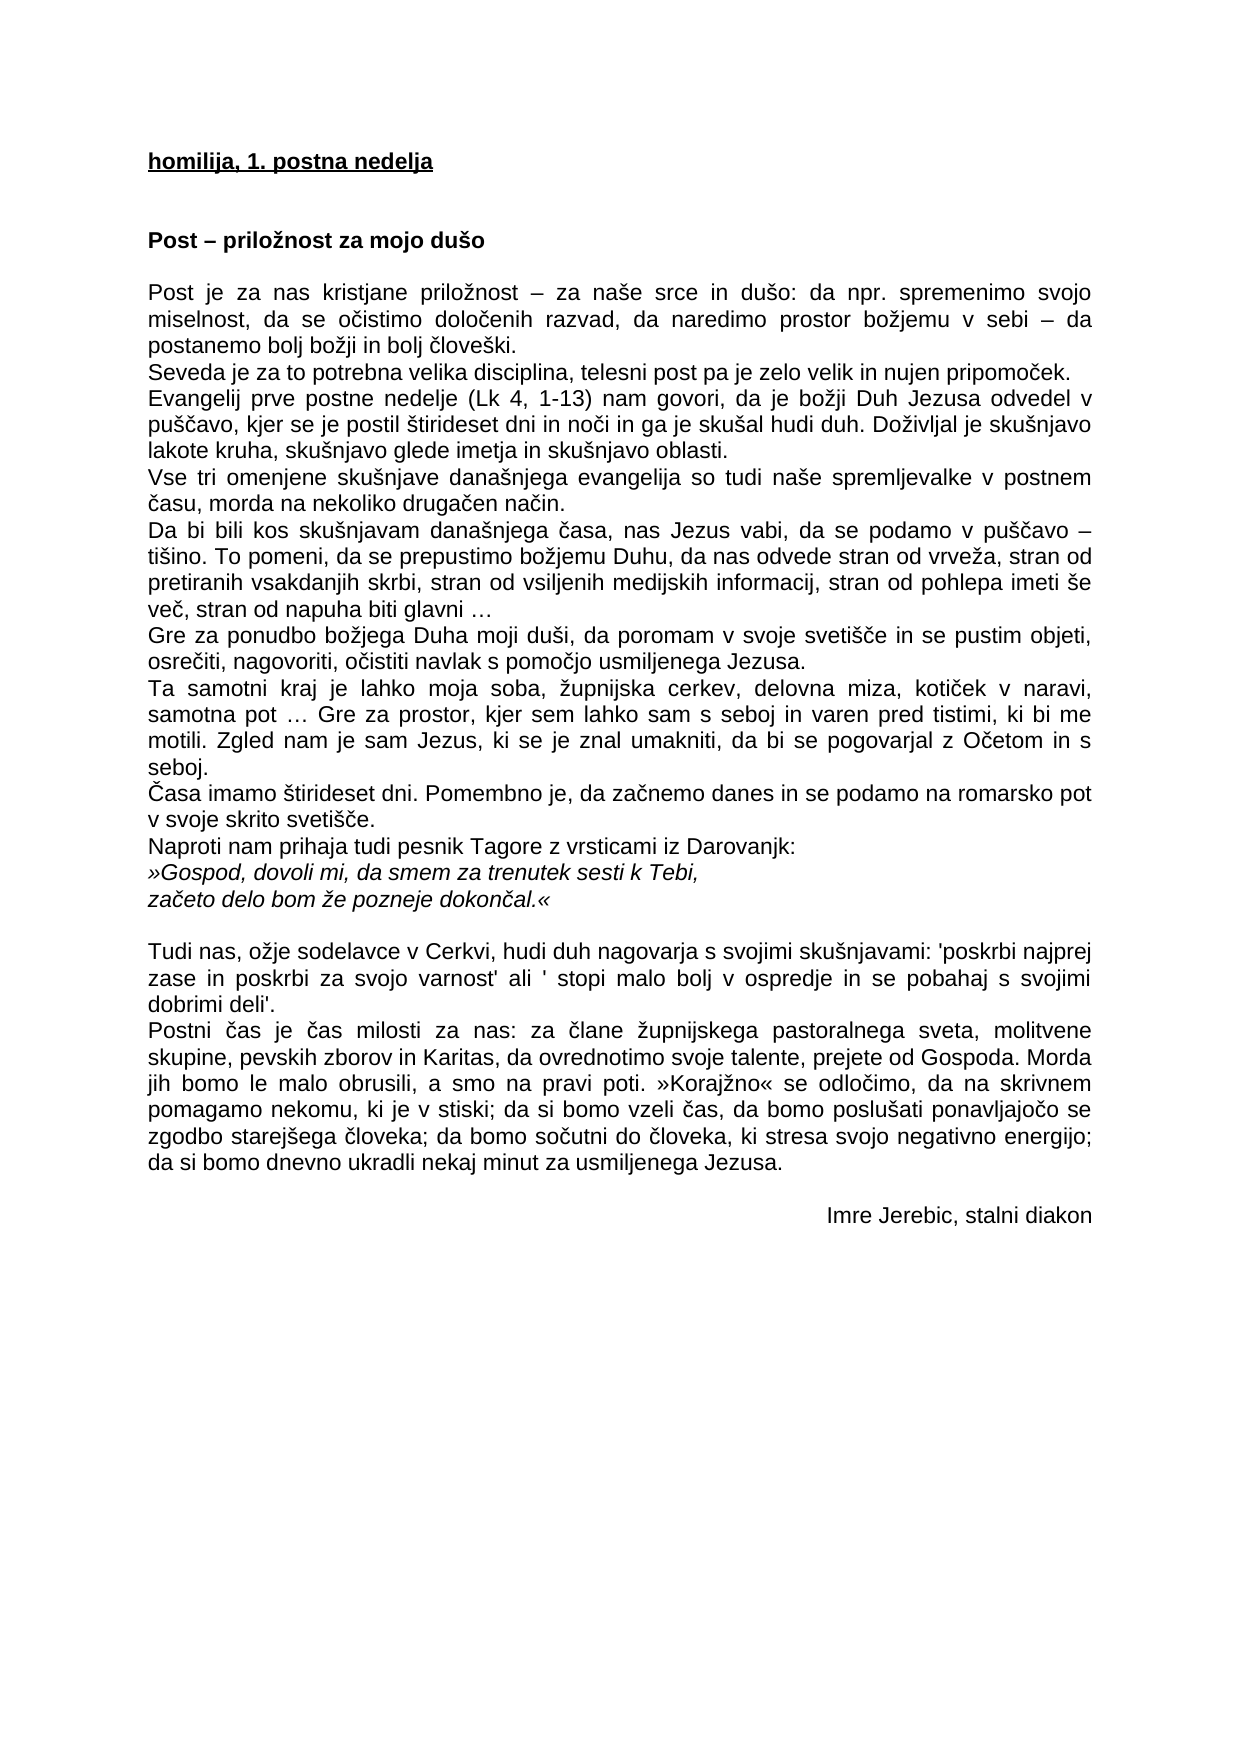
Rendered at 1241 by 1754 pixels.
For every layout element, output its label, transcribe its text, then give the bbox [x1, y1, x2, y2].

text homilija, 1. postna nedelja [148, 148, 1093, 174]
text Gre za ponudbo božjega Duha moji duši, da poromam v svoje svetišče in se pustim objeti, osrečiti, nagovoriti, očistiti navlak s pomočjo usmiljenega Jezusa. [148, 622, 1093, 675]
text Imre Jerebic, stalni diakon [148, 1202, 1093, 1228]
text Seveda je za to potrebna velika disciplina, telesni post pa je zelo velik in nujen pripomoček. [148, 358, 1093, 385]
text Post – priložnost za mojo dušo [148, 227, 1093, 253]
text Postni čas je čas milosti za nas: za člane župnijskega pastoralnega sveta, molitvene skupine, pevskih zborov in Karitas, da ovrednotimo svoje talente, prejete od Gospoda. Morda jih bomo le malo obrusili, a smo na pravi poti. »Korajžno« se odločimo, da na skrivnem pomagamo nekomu, ki je v stiski; da si bomo vzeli čas, da bomo poslušati ponavljajočo se zgodbo starejšega človeka; da bomo sočutni do človeka, ki stresa svojo negativno energijo; da si bomo dnevno ukradli nekaj minut za usmiljenega Jezusa. [148, 1017, 1093, 1175]
text Da bi bili kos skušnjavam današnjega časa, nas Jezus vabi, da se podamo v puščavo – tišino. To pomeni, da se prepustimo božjemu Duhu, da nas odvede stran od vrveža, stran od pretiranih vsakdanjih skrbi, stran od vsiljenih medijskih informacij, stran od pohlepa imeti še več, stran od napuha biti glavni … [148, 517, 1093, 622]
text Vse tri omenjene skušnjave današnjega evangelija so tudi naše spremljevalke v postnem času, morda na nekoliko drugačen način. [148, 464, 1093, 517]
text »Gospod, dovoli mi, da smem za trenutek sesti k Tebi, [148, 859, 1093, 886]
text Evangelij prve postne nedelje (Lk 4, 1-13) nam govori, da je božji Duh Jezusa odvedel v puščavo, kjer se je postil štirideset dni in noči in ga je skušal hudi duh. Doživljal je skušnjavo lakote kruha, skušnjavo glede imetja in skušnjavo oblasti. [148, 385, 1093, 464]
text Ta samotni kraj je lahko moja soba, župnijska cerkev, delovna miza, kotiček v naravi, samotna pot … Gre za prostor, kjer sem lahko sam s seboj in varen pred tistimi, ki bi me motili. Zgled nam je sam Jezus, ki se je znal umakniti, da bi se pogovarjal z Očetom in s seboj. [148, 675, 1093, 780]
text Naproti nam prihaja tudi pesnik Tagore z vrsticami iz Darovanjk: [148, 833, 1093, 859]
text Tudi nas, ožje sodelavce v Cerkvi, hudi duh nagovarja s svojimi skušnjavami: 'poskrbi najprej zase in poskrbi za svojo varnost' ali ' stopi malo bolj v ospredje in se pobahaj s svojimi dobrimi deli'. [148, 938, 1093, 1017]
text začeto delo bom že pozneje dokončal.« [148, 886, 1093, 912]
text Post je za nas kristjane priložnost – za naše srce in dušo: da npr. spremenimo svojo miselnost, da se očistimo določenih razvad, da naredimo prostor božjemu v sebi – da postanemo bolj božji in bolj človeški. [148, 279, 1093, 358]
text Časa imamo štirideset dni. Pomembno je, da začnemo danes in se podamo na romarsko pot v svoje skrito svetišče. [148, 780, 1093, 833]
